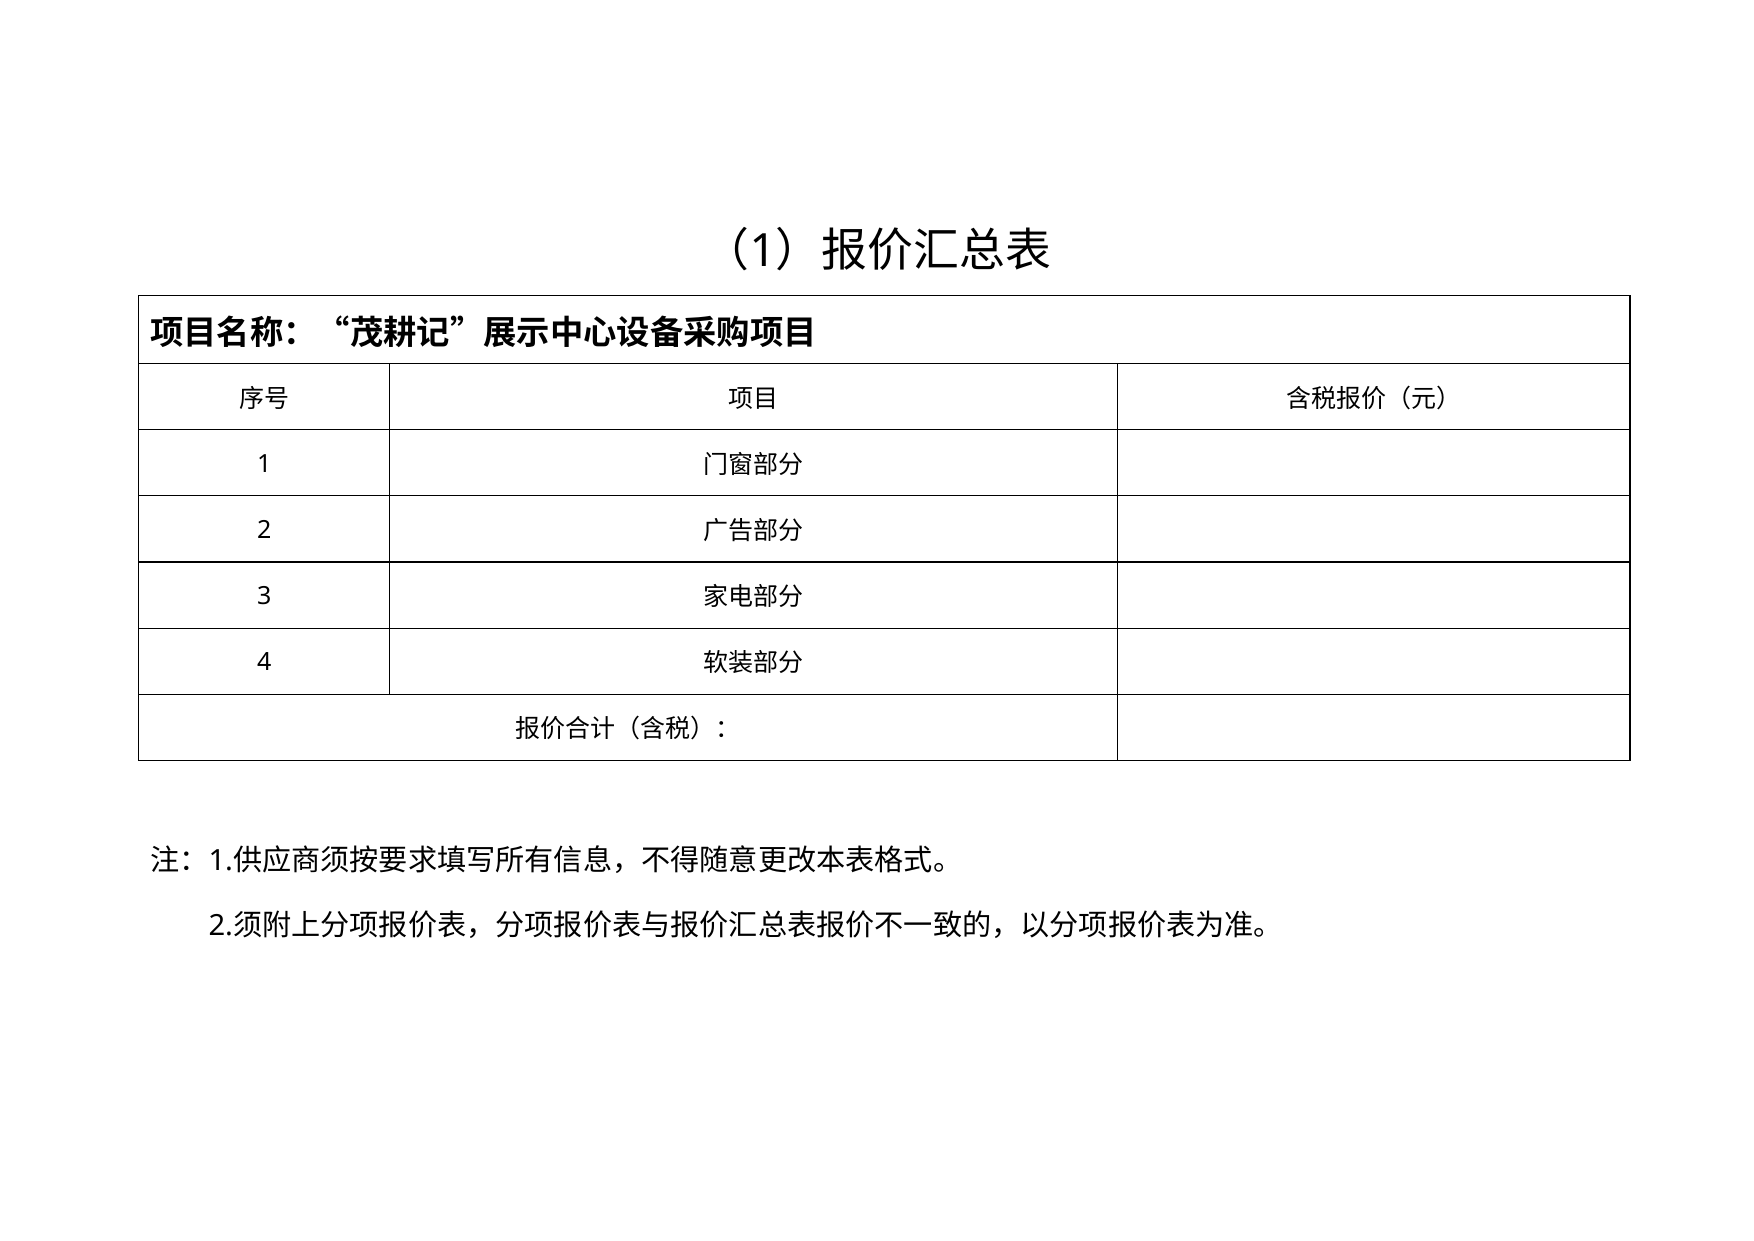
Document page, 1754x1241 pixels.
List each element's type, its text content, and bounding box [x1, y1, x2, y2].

table_cell 门窗部分 [390, 430, 1117, 495]
table_header 项目名称：“茂耕记”展示中心设备采购项目 [139, 296, 1629, 363]
table_cell 序号 [139, 364, 389, 429]
table_cell 1 [139, 430, 389, 495]
text 注：1.供应商须按要求填写所有信息，不得随意更改本表格式。 [150, 826, 1604, 891]
table_cell 家电部分 [390, 563, 1117, 627]
text （1）报价汇总表 [150, 198, 1604, 295]
text 2.须附上分项报价表，分项报价表与报价汇总表报价不一致的，以分项报价表为准。 [150, 891, 1604, 956]
table_cell [1118, 563, 1629, 627]
table_cell [1118, 430, 1629, 495]
table_cell [1118, 496, 1629, 561]
table_cell 2 [139, 496, 389, 561]
table_cell [1118, 695, 1629, 759]
table_cell 项目 [390, 364, 1117, 429]
table_cell 4 [139, 629, 389, 693]
table_cell 含税报价（元） [1118, 364, 1629, 429]
table_cell 报价合计（含税）： [139, 695, 1117, 759]
table_cell 软装部分 [390, 629, 1117, 693]
table_cell 广告部分 [390, 496, 1117, 561]
table_cell 3 [139, 563, 389, 627]
table_cell [1118, 629, 1629, 693]
